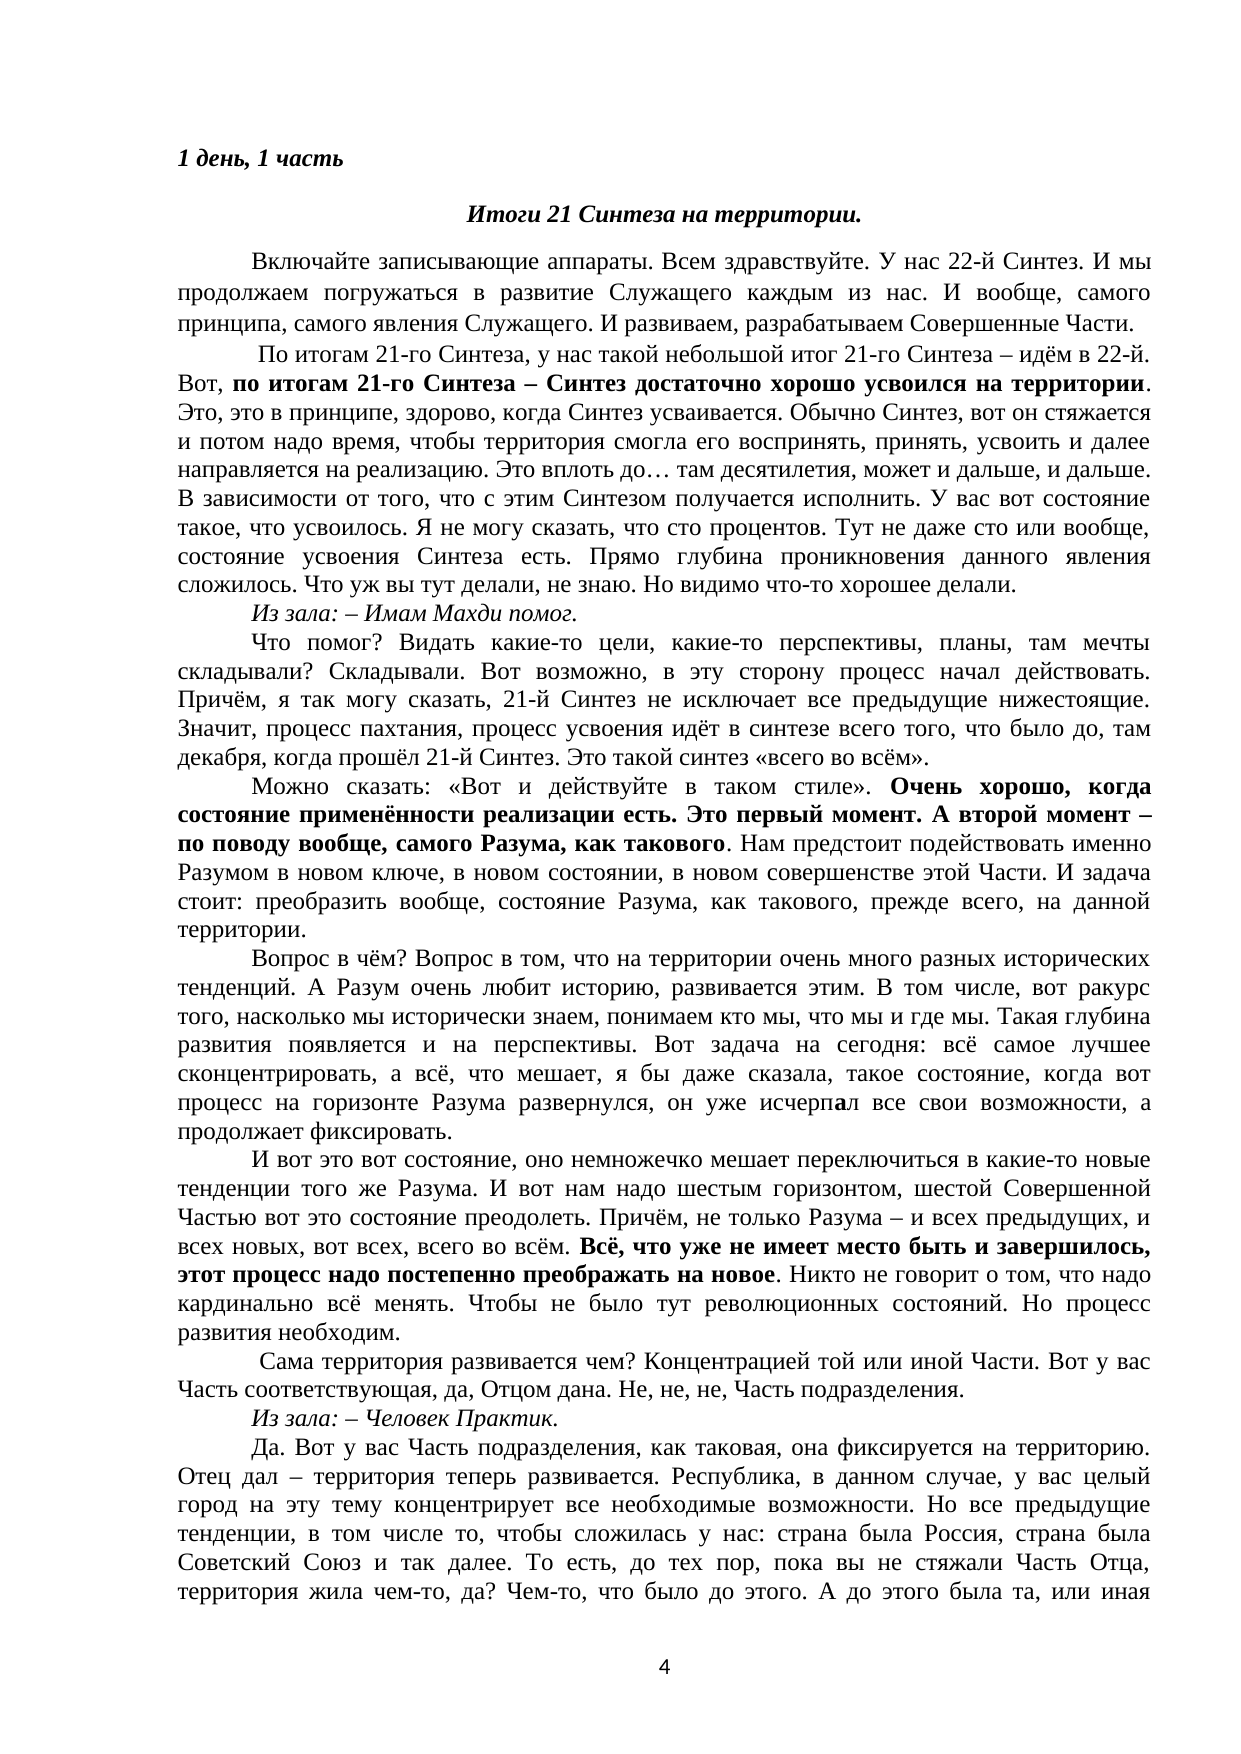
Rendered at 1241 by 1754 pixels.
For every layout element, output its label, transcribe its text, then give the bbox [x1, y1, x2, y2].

text Что помог? Видать какие-то цели, какие-то перспективы, планы, там мечты складывали? Складывали. Вот возможно, в эту сторону процесс начал действовать. Причём, я так могу сказать, 21-й Синтез не исключает все предыдущие нижестоящие. Значит, процесс пахтания, процесс усвоения идёт в синтезе всего того, что было до, там декабря, когда прошёл 21-й Синтез. Это такой синтез «всего во всём». [177, 627, 1152, 771]
text Можно сказать: «Вот и действуйте в таком стиле». Очень хорошо, когда состояние применённости реализации есть. Это первый момент. А второй момент – по поводу вообще, самого Разума, как такового. Нам предстоит подействовать именно Разумом в новом ключе, в новом состоянии, в новом совершенстве этой Части. И задача стоит: преобразить вообще, состояние Разума, как такового, прежде всего, на данной территории. [177, 771, 1152, 943]
text Включайте записывающие аппараты. Всем здравствуйте. У нас 22-й Синтез. И мы продолжаем погружаться в развитие Служащего каждым из нас. И вообще, самого принципа, самого явления Служащего. И развиваем, разрабатываем Совершенные Части. [177, 243, 1152, 337]
text Из зала: – Имам Махди помог. [177, 598, 1152, 627]
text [177, 1432, 1152, 1604]
text Итоги 21 Синтеза на территории. [177, 199, 1152, 228]
text Из зала: – Человек Практик. [177, 1403, 1152, 1432]
text Сама территория развивается чем? Концентрацией той или иной Части. Вот у вас Часть соответствующая, да, Отцом дана. Не, не, не, Часть подразделения. [177, 1346, 1152, 1403]
text 1 день, 1 часть [177, 143, 1152, 172]
text По итогам 21-го Синтеза, у нас такой небольшой итог 21-го Синтеза – идём в 22-й. Вот, по итогам 21-го Синтеза – Синтез достаточно хорошо усвоился на территории. Это, это в принципе, здорово, когда Синтез усваивается. Обычно Синтез, вот он стяжается и потом надо время, чтобы территория смогла его воспринять, принять, усвоить и далее направляется на реализацию. Это вплоть до… там десятилетия, может и дальше, и дальше. В зависимости от того, что с этим Синтезом получается исполнить. У вас вот состояние такое, что усвоилось. Я не могу сказать, что сто процентов. Тут не даже сто или вообще, состояние усвоения Синтеза есть. Прямо глубина проникновения данного явления сложилось. Что уж вы тут делали, не знаю. Но видимо что-то хорошее делали. [177, 339, 1152, 598]
text Вопрос в чём? Вопрос в том, что на территории очень много разных исторических тенденций. А Разум очень любит историю, развивается этим. В том числе, вот ракурс того, насколько мы исторически знаем, понимаем кто мы, что мы и где мы. Такая глубина развития появляется и на перспективы. Вот задача на сегодня: всё самое лучшее сконцентрировать, а всё, что мешает, я бы даже сказала, такое состояние, когда вот процесс на горизонте Разума развернулся, он уже исчерпал все свои возможности, а продолжает фиксировать. [177, 943, 1152, 1144]
text И вот это вот состояние, оно немножечко мешает переключиться в какие-то новые тенденции того же Разума. И вот нам надо шестым горизонтом, шестой Совершенной Частью вот это состояние преодолеть. Причём, не только Разума – и всех предыдущих, и всех новых, вот всех, всего во всём. Всё, что уже не имеет место быть и завершилось, этот процесс надо постепенно преображать на новое. Никто не говорит о том, что надо кардинально всё менять. Чтобы не было тут революционных состояний. Но процесс развития необходим. [177, 1144, 1152, 1346]
